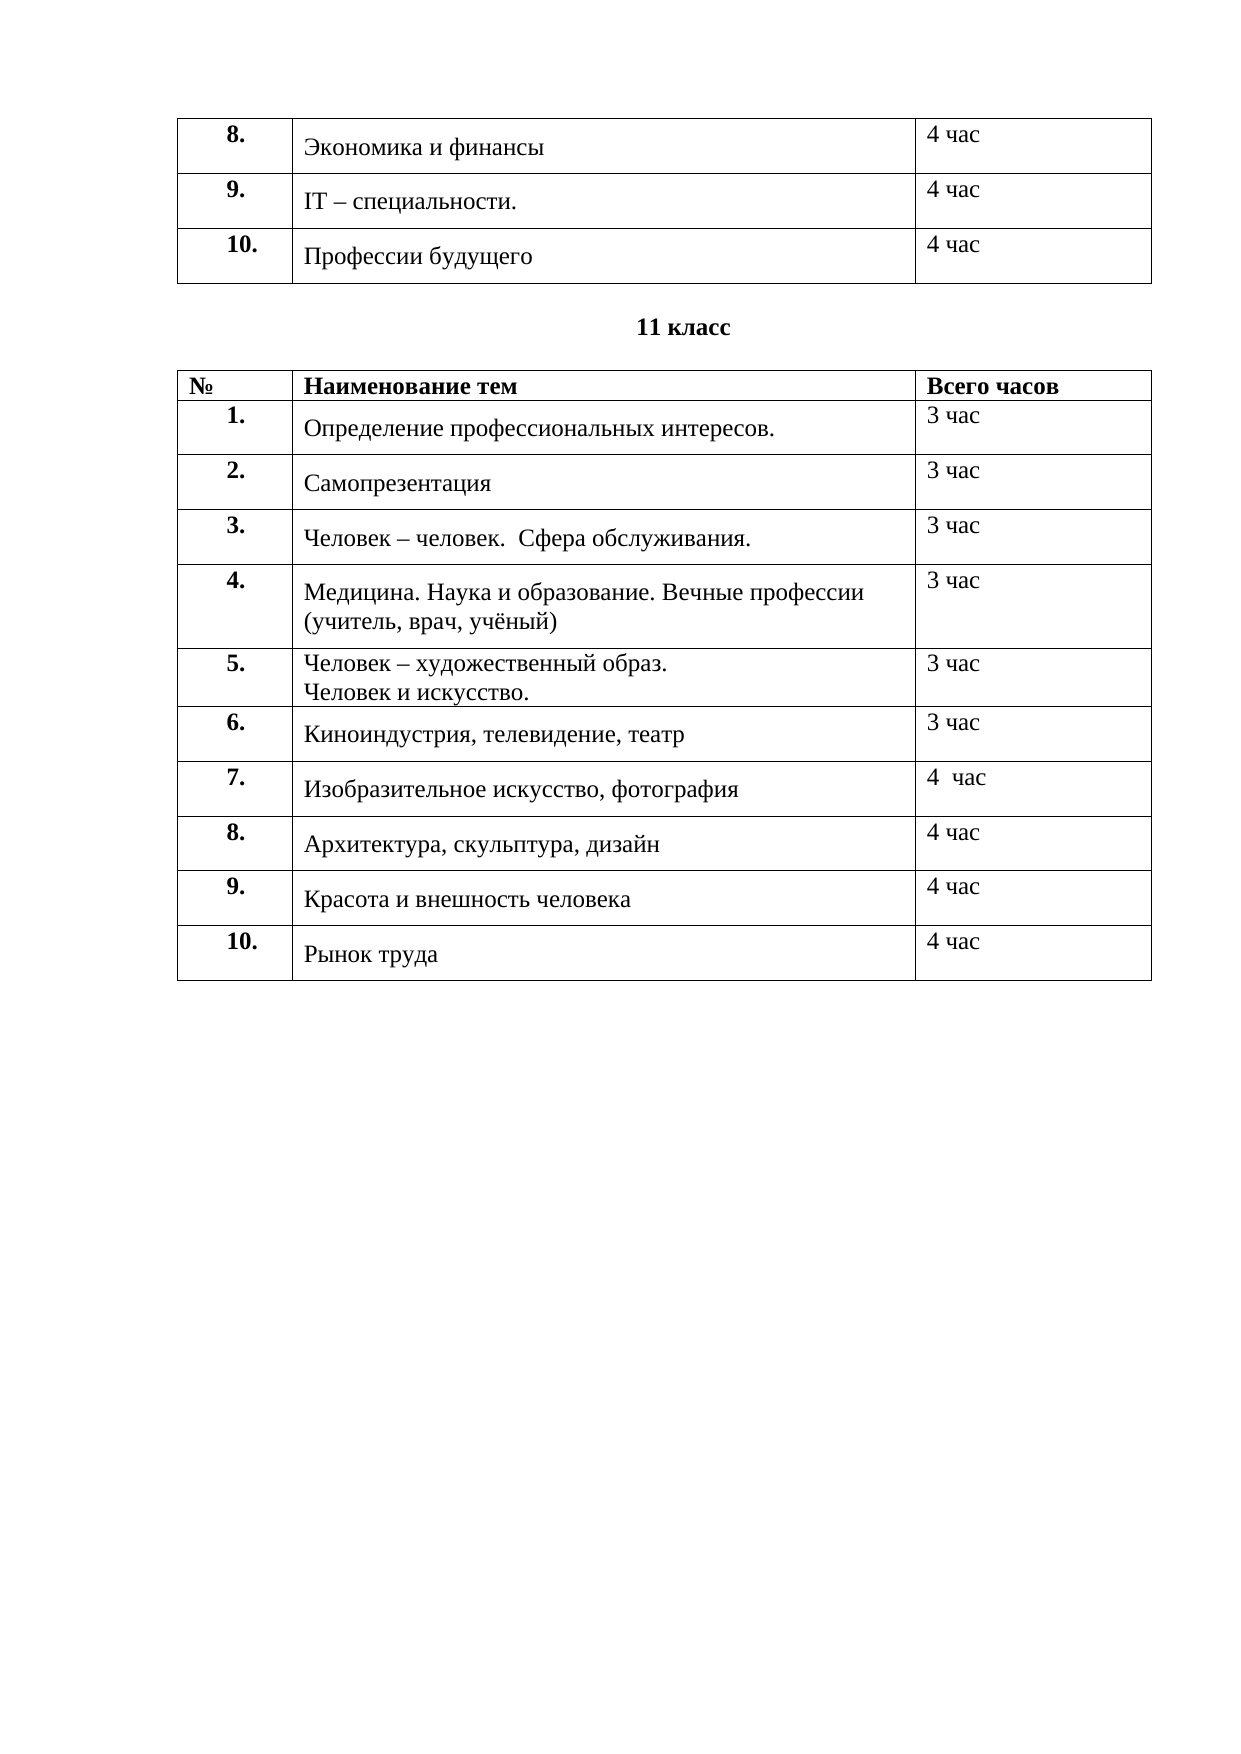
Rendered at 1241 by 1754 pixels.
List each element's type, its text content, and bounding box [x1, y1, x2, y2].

table_cell Человек – художественный образ. Человек и искусство. [293, 649, 915, 706]
table_cell [178, 762, 292, 816]
table_cell [178, 510, 292, 564]
table_cell [178, 565, 292, 647]
table_cell Определение профессиональных интересов. [293, 401, 915, 454]
table_cell Архитектура, скульптура, дизайн [293, 817, 915, 870]
text 11 класс [215, 312, 1152, 341]
table_cell Красота и внешность человека [293, 871, 915, 925]
table_cell [178, 649, 292, 706]
table_cell Самопрезентация [293, 455, 915, 509]
table_cell 4 час [916, 871, 1151, 925]
table_cell 4 час [916, 174, 1151, 228]
table_cell [178, 229, 292, 282]
table_cell 3 час [916, 649, 1151, 706]
table_cell IT – специальности. [293, 174, 915, 228]
table_cell [178, 926, 292, 980]
table_header № [178, 371, 292, 399]
table_cell Человек – человек. Сфера обслуживания. [293, 510, 915, 564]
table_cell 3 час [916, 707, 1151, 761]
table_cell [178, 455, 292, 509]
table_cell Медицина. Наука и образование. Вечные профессии (учитель, врач, учёный) [293, 565, 915, 647]
table_cell Изобразительное искусство, фотография [293, 762, 915, 816]
table_cell Профессии будущего [293, 229, 915, 282]
table_cell 4 час [916, 926, 1151, 980]
table_cell [178, 871, 292, 925]
table_cell 3 час [916, 565, 1151, 647]
table_cell Киноиндустрия, телевидение, театр [293, 707, 915, 761]
table_cell Рынок труда [293, 926, 915, 980]
table_cell [178, 401, 292, 454]
table_cell 4 час [916, 119, 1151, 173]
table_cell 3 час [916, 401, 1151, 454]
table_header Всего часов [916, 371, 1151, 399]
table_cell [178, 707, 292, 761]
table_cell 3 час [916, 510, 1151, 564]
table_cell [178, 817, 292, 870]
table_cell [178, 119, 292, 173]
table_cell 4 час [916, 229, 1151, 282]
table_cell [178, 174, 292, 228]
table_cell 4 час [916, 762, 1151, 816]
table_cell 4 час [916, 817, 1151, 870]
table_cell 3 час [916, 455, 1151, 509]
table_cell Экономика и финансы [293, 119, 915, 173]
table_header Наименование тем [293, 371, 915, 399]
